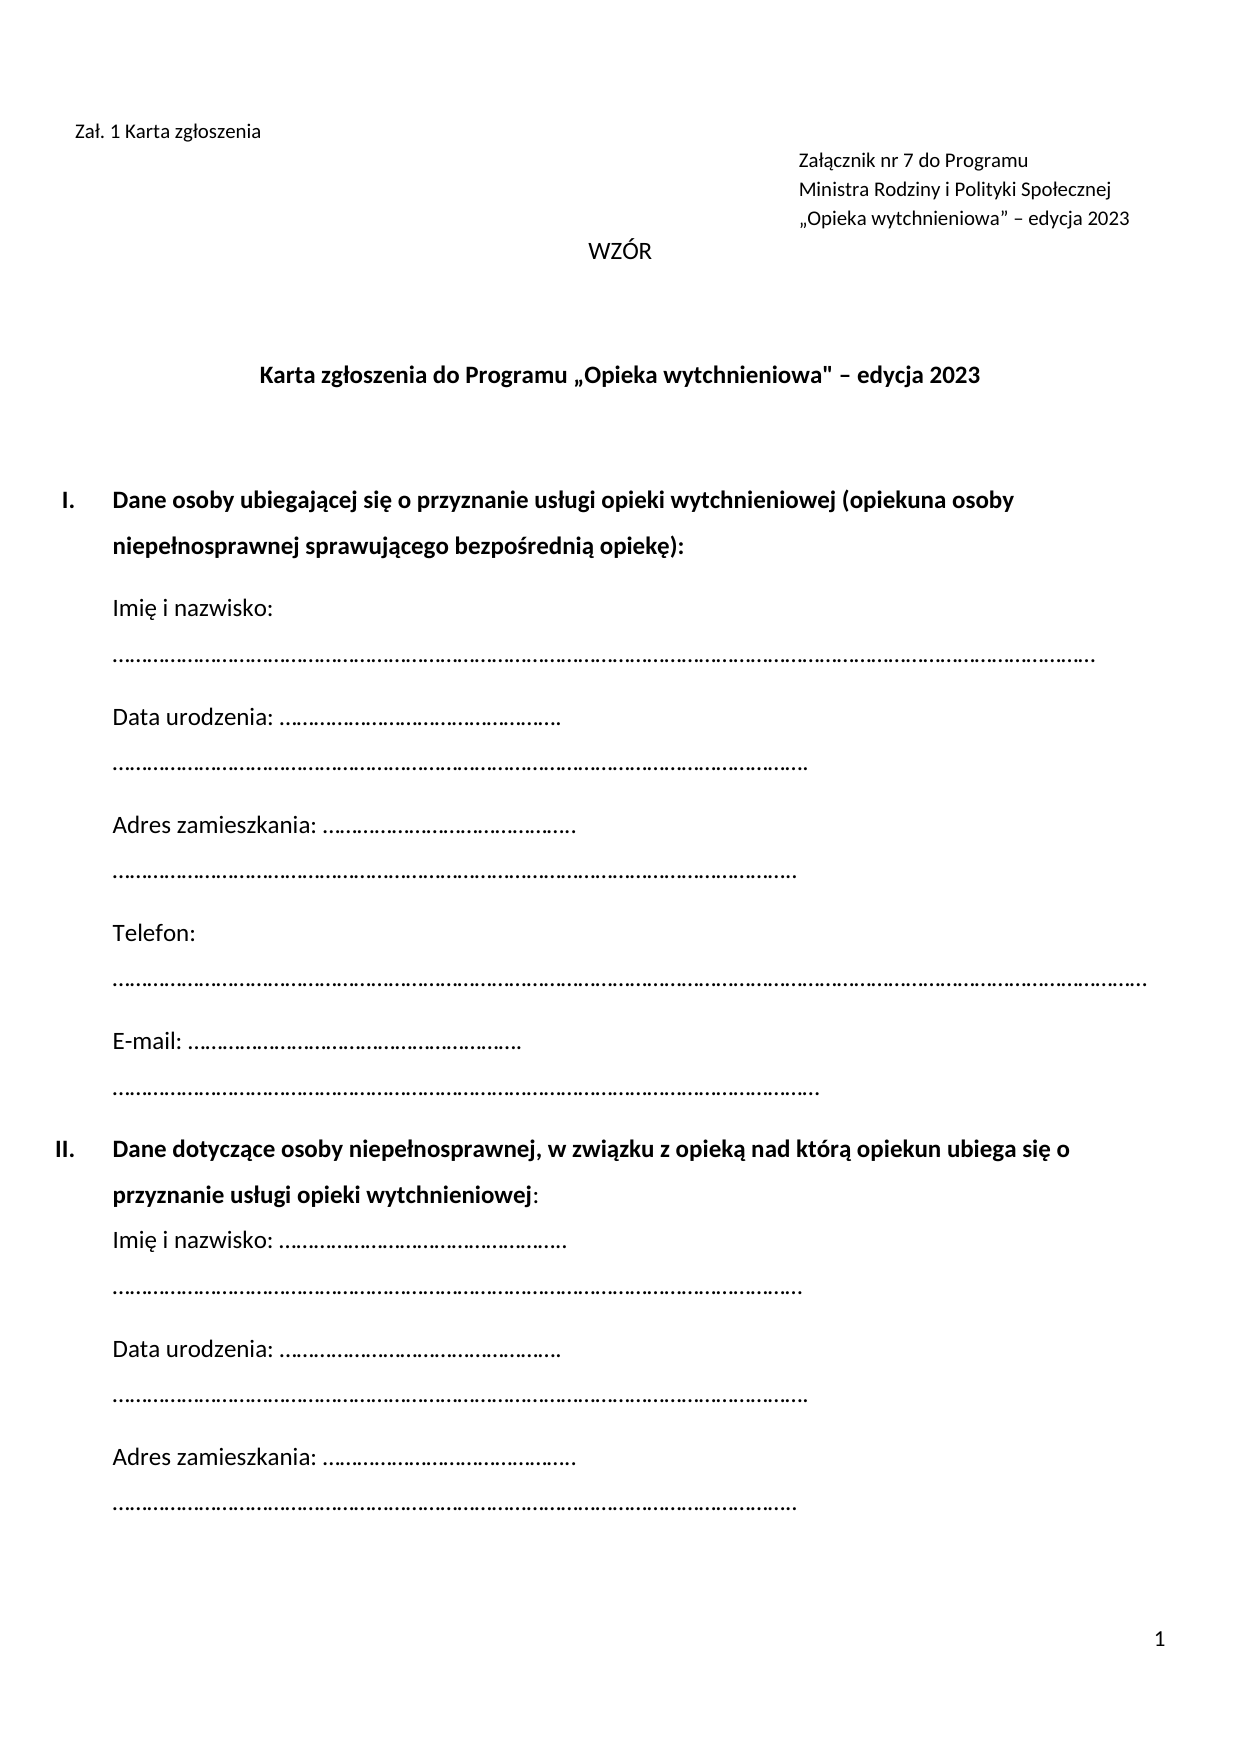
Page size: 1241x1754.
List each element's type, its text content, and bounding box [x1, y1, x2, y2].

text E-mail: ………………………………………………….…………………………………………………………………………………………………………… [112, 1025, 1165, 1101]
text Karta zgłoszenia do Programu „Opieka wytchnieniowa" – edycja 2023 [75, 359, 1165, 390]
text Ministra Rodziny i Polityki Społecznej [798, 176, 1165, 202]
list Dane dotyczące osoby niepełnosprawnej, w związku z opieką nad którą opiekun ubiega się o przyznanie usługi opieki wytchnieniowej: [75, 1133, 1165, 1209]
text Data urodzenia: ………………………………………….…………………………………………………………………………………………………………. [112, 701, 1165, 777]
text Zał. 1 Karta zgłoszenia [75, 118, 1165, 143]
text Telefon: ……………………………………………………………………………………………………………………………………………………………… [112, 917, 1165, 993]
text Adres zamieszkania: ……………………………………..……………………………………………………………………………………………………….. [112, 1441, 1165, 1517]
text Adres zamieszkania: ……………………………………..……………………………………………………………………………………………………….. [112, 809, 1165, 885]
list Dane osoby ubiegającej się o przyznanie usługi opieki wytchnieniowej (opiekuna osoby niepełnosprawnej sprawującego bezpośrednią opiekę): [75, 484, 1165, 561]
text WZÓR [75, 235, 1165, 265]
text „Opieka wytchnieniowa” – edycja 2023 [798, 206, 1165, 231]
text Data urodzenia: ………………………………………….…………………………………………………………………………………………………………. [112, 1333, 1165, 1409]
text Imię i nazwisko: ……………………………………………………………………………………………………………………………………………………… [112, 592, 1165, 669]
text Imię i nazwisko: …………………………………………..………………………………………………………………………………………………………… [112, 1224, 1165, 1301]
text Załącznik nr 7 do Programu [798, 147, 1165, 173]
